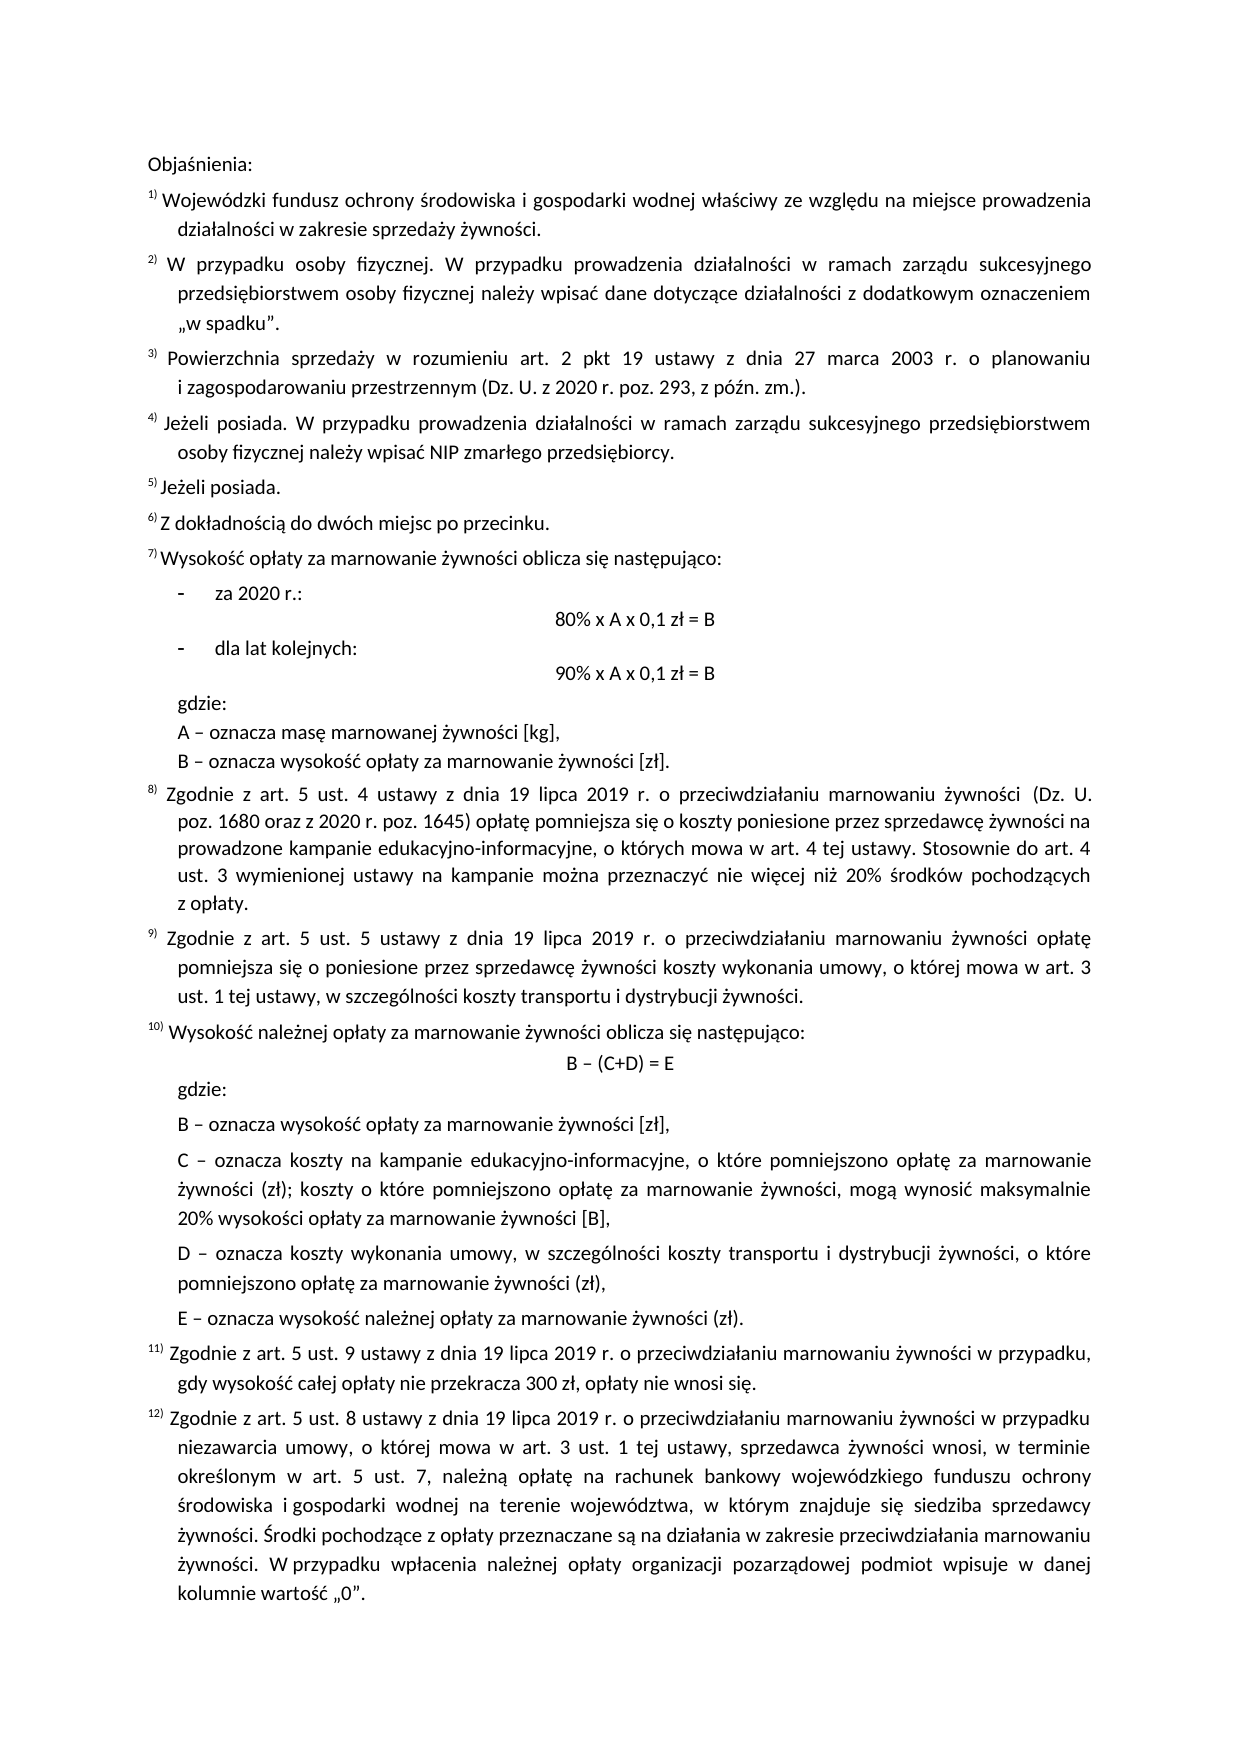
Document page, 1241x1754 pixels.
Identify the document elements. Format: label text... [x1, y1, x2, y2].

text D – oznacza koszty wykonania umowy, w szczególności koszty transportu i dystrybucji żywności, o które pomniejszono opłatę za marnowanie żywności (zł), [177, 1237, 1093, 1295]
text 6) Z dokładnością do dwóch miejsc po przecinku. [148, 506, 1093, 535]
text B – (C+D) = E [148, 1051, 1093, 1076]
text 2) W przypadku osoby fizycznej. W przypadku prowadzenia działalności w ramach zarządu sukcesyjnego przedsiębiorstwem osoby fizycznej należy wpisać dane dotyczące działalności z dodatkowym oznaczeniem „w spadku”. [148, 248, 1093, 335]
text 12) Zgodnie z art. 5 ust. 8 ustawy z dnia 19 lipca 2019 r. o przeciwdziałaniu marnowaniu żywności w przypadku niezawarcia umowy, o której mowa w art. 3 ust. 1 tej ustawy, sprzedawca żywności wnosi, w terminie określonym w art. 5 ust. 7, należną opłatę na rachunek bankowy wojewódzkiego funduszu ochrony środowiska i gospodarki wodnej na terenie województwa, w którym znajduje się siedziba sprzedawcy żywności. Środki pochodzące z opłaty przeznaczane są na działania w zakresie przeciwdziałania marnowaniu żywności. W przypadku wpłacenia należnej opłaty organizacji pozarządowej podmiot wpisuje w danej kolumnie wartość „0”. [148, 1401, 1093, 1606]
text 1) Wojewódzki fundusz ochrony środowiska i gospodarki wodnej właściwy ze względu na miejsce prowadzenia działalności w zakresie sprzedaży żywności. [148, 183, 1093, 241]
text 90% x A x 0,1 zł = B [177, 661, 1093, 686]
text 8) Zgodnie z art. 5 ust. 4 ustawy z dnia 19 lipca 2019 r. o przeciwdziałaniu marnowaniu żywności (Dz. U. poz. 1680 oraz z 2020 r. poz. 1645) opłatę pomniejsza się o koszty poniesione przez sprzedawcę żywności na prowadzone kampanie edukacyjno-informacyjne, o których mowa w art. 4 tej ustawy. Stosownie do art. 4 ust. 3 wymienionej ustawy na kampanie można przeznaczyć nie więcej niż 20% środków pochodzących z opłaty. [148, 780, 1093, 915]
text 4) Jeżeli posiada. W przypadku prowadzenia działalności w ramach zarządu sukcesyjnego przedsiębiorstwem osoby fizycznej należy wpisać NIP zmarłego przedsiębiorcy. [148, 406, 1093, 464]
text 10) Wysokość należnej opłaty za marnowanie żywności oblicza się następująco: [148, 1015, 1093, 1044]
text 9) Zgodnie z art. 5 ust. 5 ustawy z dnia 19 lipca 2019 r. o przeciwdziałaniu marnowaniu żywności opłatę pomniejsza się o poniesione przez sprzedawcę żywności koszty wykonania umowy, o której mowa w art. 3 ust. 1 tej ustawy, w szczególności koszty transportu i dystrybucji żywności. [148, 921, 1093, 1009]
text Objaśnienia: [148, 148, 1093, 177]
text B – oznacza wysokość opłaty za marnowanie żywności [zł], [177, 1108, 1093, 1137]
text 5) Jeżeli posiada. [148, 471, 1093, 500]
text A – oznacza masę marnowanej żywności [kg], [177, 715, 1093, 744]
text gdzie: [177, 1076, 1093, 1101]
text gdzie: [177, 686, 1093, 715]
text 80% x A x 0,1 zł = B [177, 606, 1093, 631]
text 3) Powierzchnia sprzedaży w rozumieniu art. 2 pkt 19 ustawy z dnia 27 marca 2003 r. o planowaniu i zagospodarowaniu przestrzennym (Dz. U. z 2020 r. poz. 293, z późn. zm.). [148, 341, 1093, 400]
list dla lat kolejnych: [177, 631, 1093, 661]
text C – oznacza koszty na kampanie edukacyjno-informacyjne, o które pomniejszono opłatę za marnowanie żywności (zł); koszty o które pomniejszono opłatę za marnowanie żywności, mogą wynosić maksymalnie 20% wysokości opłaty za marnowanie żywności [B], [177, 1143, 1093, 1231]
text E – oznacza wysokość należnej opłaty za marnowanie żywności (zł). [177, 1301, 1093, 1331]
text B – oznacza wysokość opłaty za marnowanie żywności [zł]. [177, 744, 1093, 773]
text 11) Zgodnie z art. 5 ust. 9 ustawy z dnia 19 lipca 2019 r. o przeciwdziałaniu marnowaniu żywności w przypadku, gdy wysokość całej opłaty nie przekracza 300 zł, opłaty nie wnosi się. [148, 1337, 1093, 1395]
text 7) Wysokość opłaty za marnowanie żywności oblicza się następująco: [148, 541, 1093, 571]
list za 2020 r.: [177, 577, 1093, 606]
